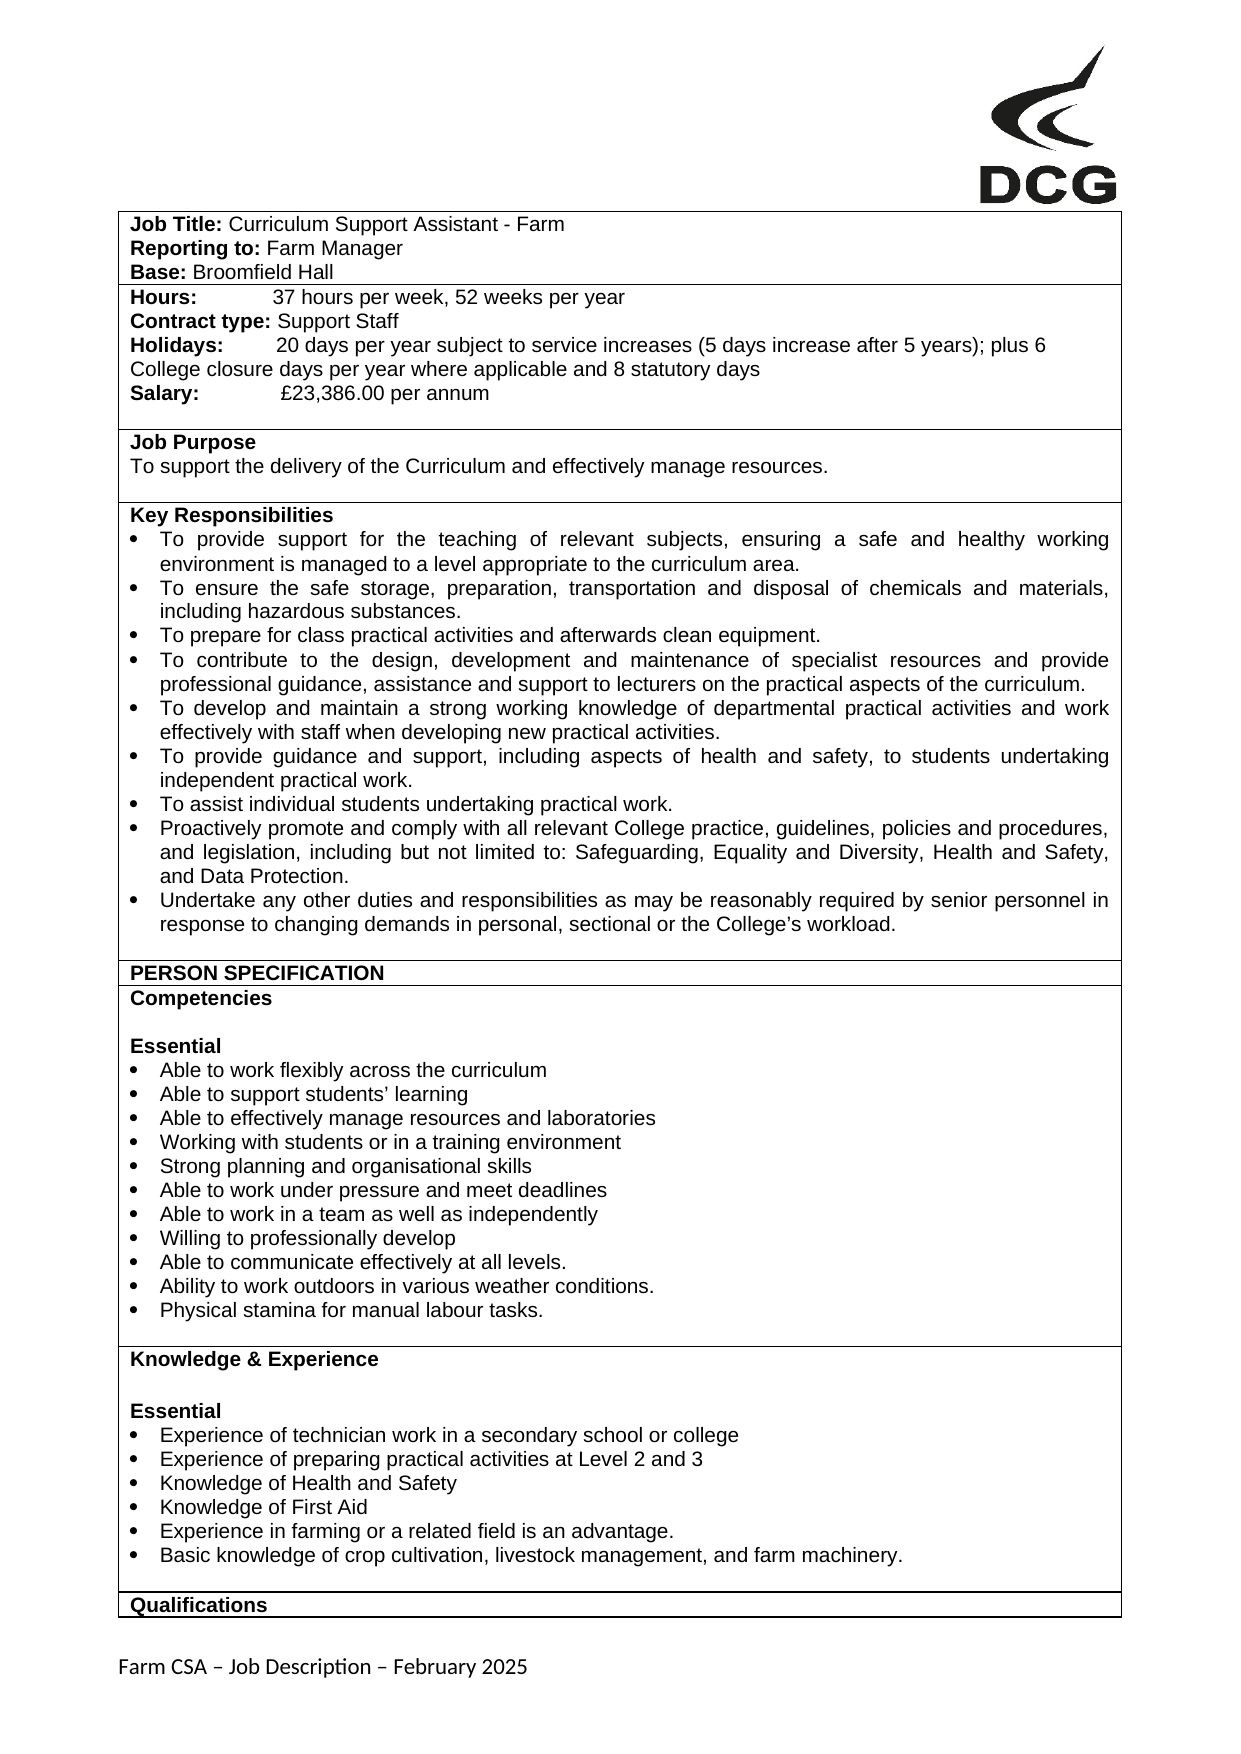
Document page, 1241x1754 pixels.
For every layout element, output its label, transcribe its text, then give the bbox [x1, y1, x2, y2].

table_cell Key Responsibilities To provide support for the teaching of relevant subjects, ensuring a safe and healthy working environment is managed to a level appropriate to the curriculum area. To ensure the safe storage, preparation, transportation and disposal of chemicals and materials, including hazardous substances. To prepare for class practical activities and afterwards clean equipment. To contribute to the design, development and maintenance of specialist resources and provide professional guidance, assistance and support to lecturers on the practical aspects of the curriculum. To develop and maintain a strong working knowledge of departmental practical activities and work effectively with staff when developing new practical activities. To provide guidance and support, including aspects of health and safety, to students undertaking independent practical work. To assist individual students undertaking practical work. Proactively promote and comply with all relevant College practice, guidelines, policies and procedures, and legislation, including but not limited to: Safeguarding, Equality and Diversity, Health and Safety, and Data Protection. Undertake any other duties and responsibilities as may be reasonably required by senior personnel in response to changing demands in personal, sectional or the College’s workload. [119, 503, 1121, 959]
table_cell Competencies Essential Able to work flexibly across the curriculum Able to support students’ learning Able to effectively manage resources and laboratories Working with students or in a training environment Strong planning and organisational skills Able to work under pressure and meet deadlines Able to work in a team as well as independently Willing to professionally develop Able to communicate effectively at all levels. Ability to work outdoors in various weather conditions. Physical stamina for manual labour tasks. [119, 986, 1121, 1346]
picture [972, 36, 1123, 211]
table_cell PERSON SPECIFICATION [119, 961, 1121, 984]
table_cell Knowledge & Experience Essential Experience of technician work in a secondary school or college Experience of preparing practical activities at Level 2 and 3 Knowledge of Health and Safety Knowledge of First Aid Experience in farming or a related field is an advantage. Basic knowledge of crop cultivation, livestock management, and farm machinery. [119, 1347, 1121, 1591]
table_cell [119, 1593, 1121, 1616]
table_cell Job Purpose To support the delivery of the Curriculum and effectively manage resources. [119, 430, 1121, 502]
table_header Job Title: Curriculum Support Assistant - Farm Reporting to: Farm Manager Base: Broomfield Hall [119, 212, 1121, 284]
table_cell Hours: 37 hours per week, 52 weeks per year Contract type: Support Staff Holidays: 20 days per year subject to service increases (5 days increase after 5 years); plus 6 College closure days per year where applicable and 8 statutory days Salary: £23,386.00 per annum [119, 285, 1121, 429]
